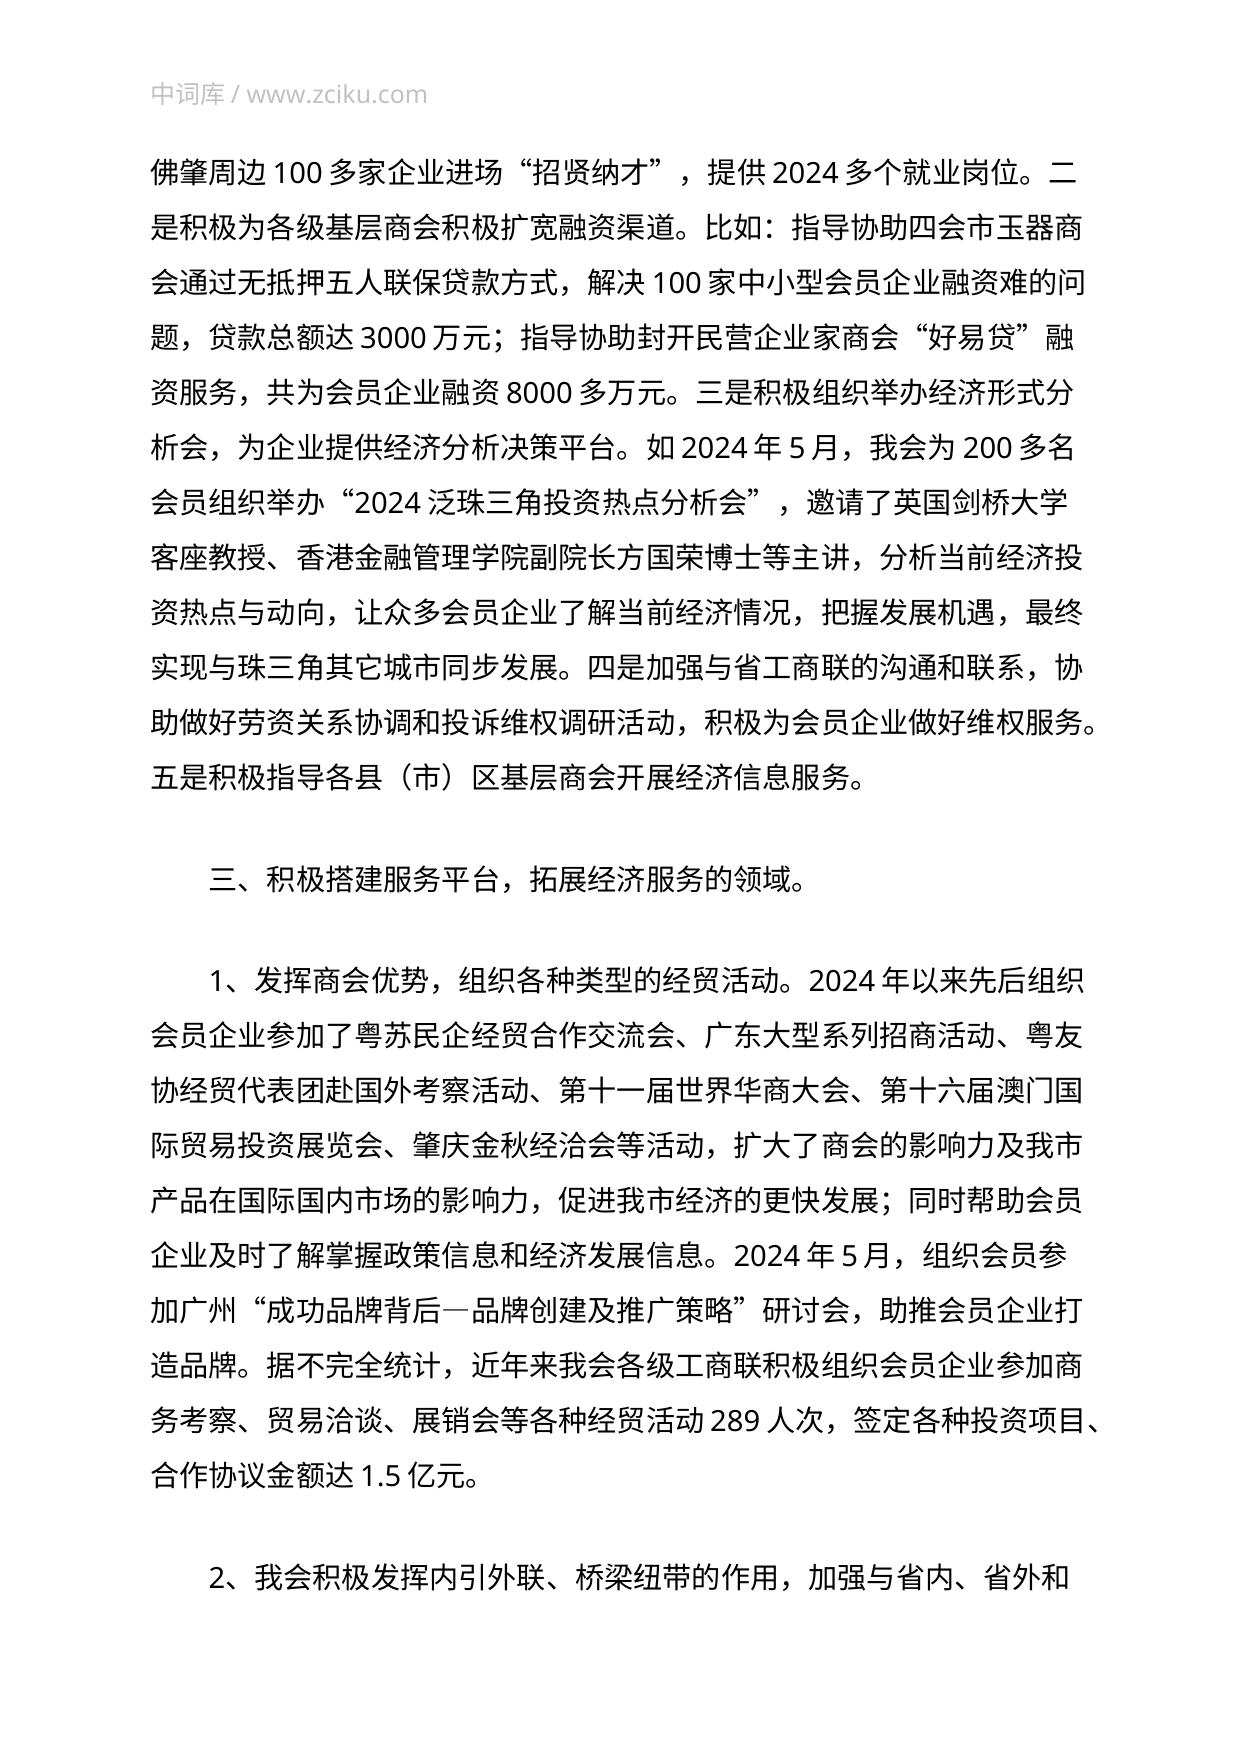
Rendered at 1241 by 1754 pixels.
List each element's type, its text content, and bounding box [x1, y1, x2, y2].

text 三、积极搭建服务平台，拓展经济服务的领域。 [150, 856, 1090, 898]
text 1、发挥商会优势，组织各种类型的经贸活动。2024年以来先后组织会员企业参加了粤苏民企经贸合作交流会、广东大型系列招商活动、粤友协经贸代表团赴国外考察活动、第十一届世界华商大会、第十六届澳门国际贸易投资展览会、肇庆金秋经洽会等活动，扩大了商会的影响力及我市产品在国际国内市场的影响力，促进我市经济的更快发展；同时帮助会员企业及时了解掌握政策信息和经济发展信息。2024年5月，组织会员参加广州“成功品牌背后—品牌创建及推广策略”研讨会，助推会员企业打造品牌。据不完全统计，近年来我会各级工商联积极组织会员企业参加商务考察、贸易洽谈、展销会等各种经贸活动289人次，签定各种投资项目、合作协议金额达1.5亿元。 [150, 958, 1090, 1495]
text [150, 1554, 1090, 1597]
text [150, 150, 1090, 797]
